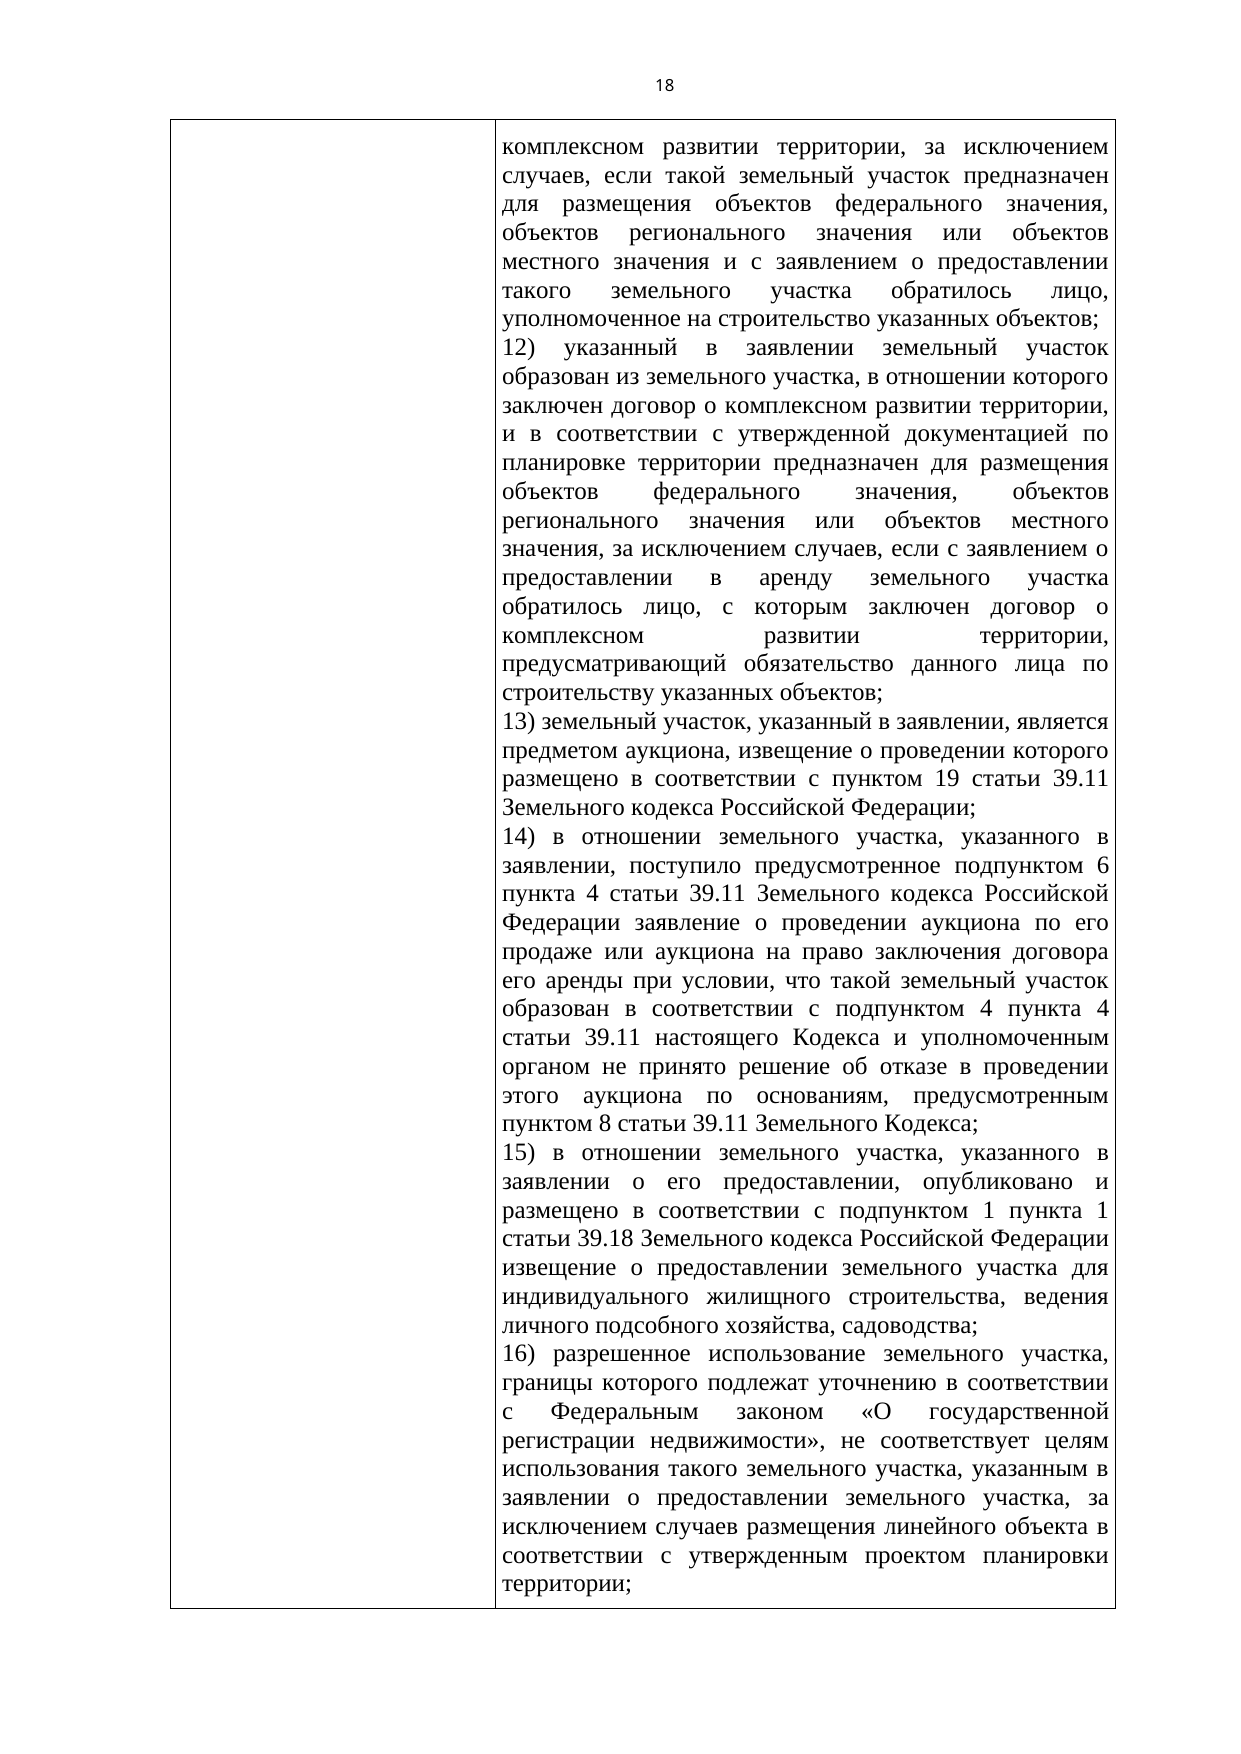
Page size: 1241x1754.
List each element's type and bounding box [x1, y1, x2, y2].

table_cell [171, 120, 495, 1608]
table_cell [496, 120, 1115, 1608]
